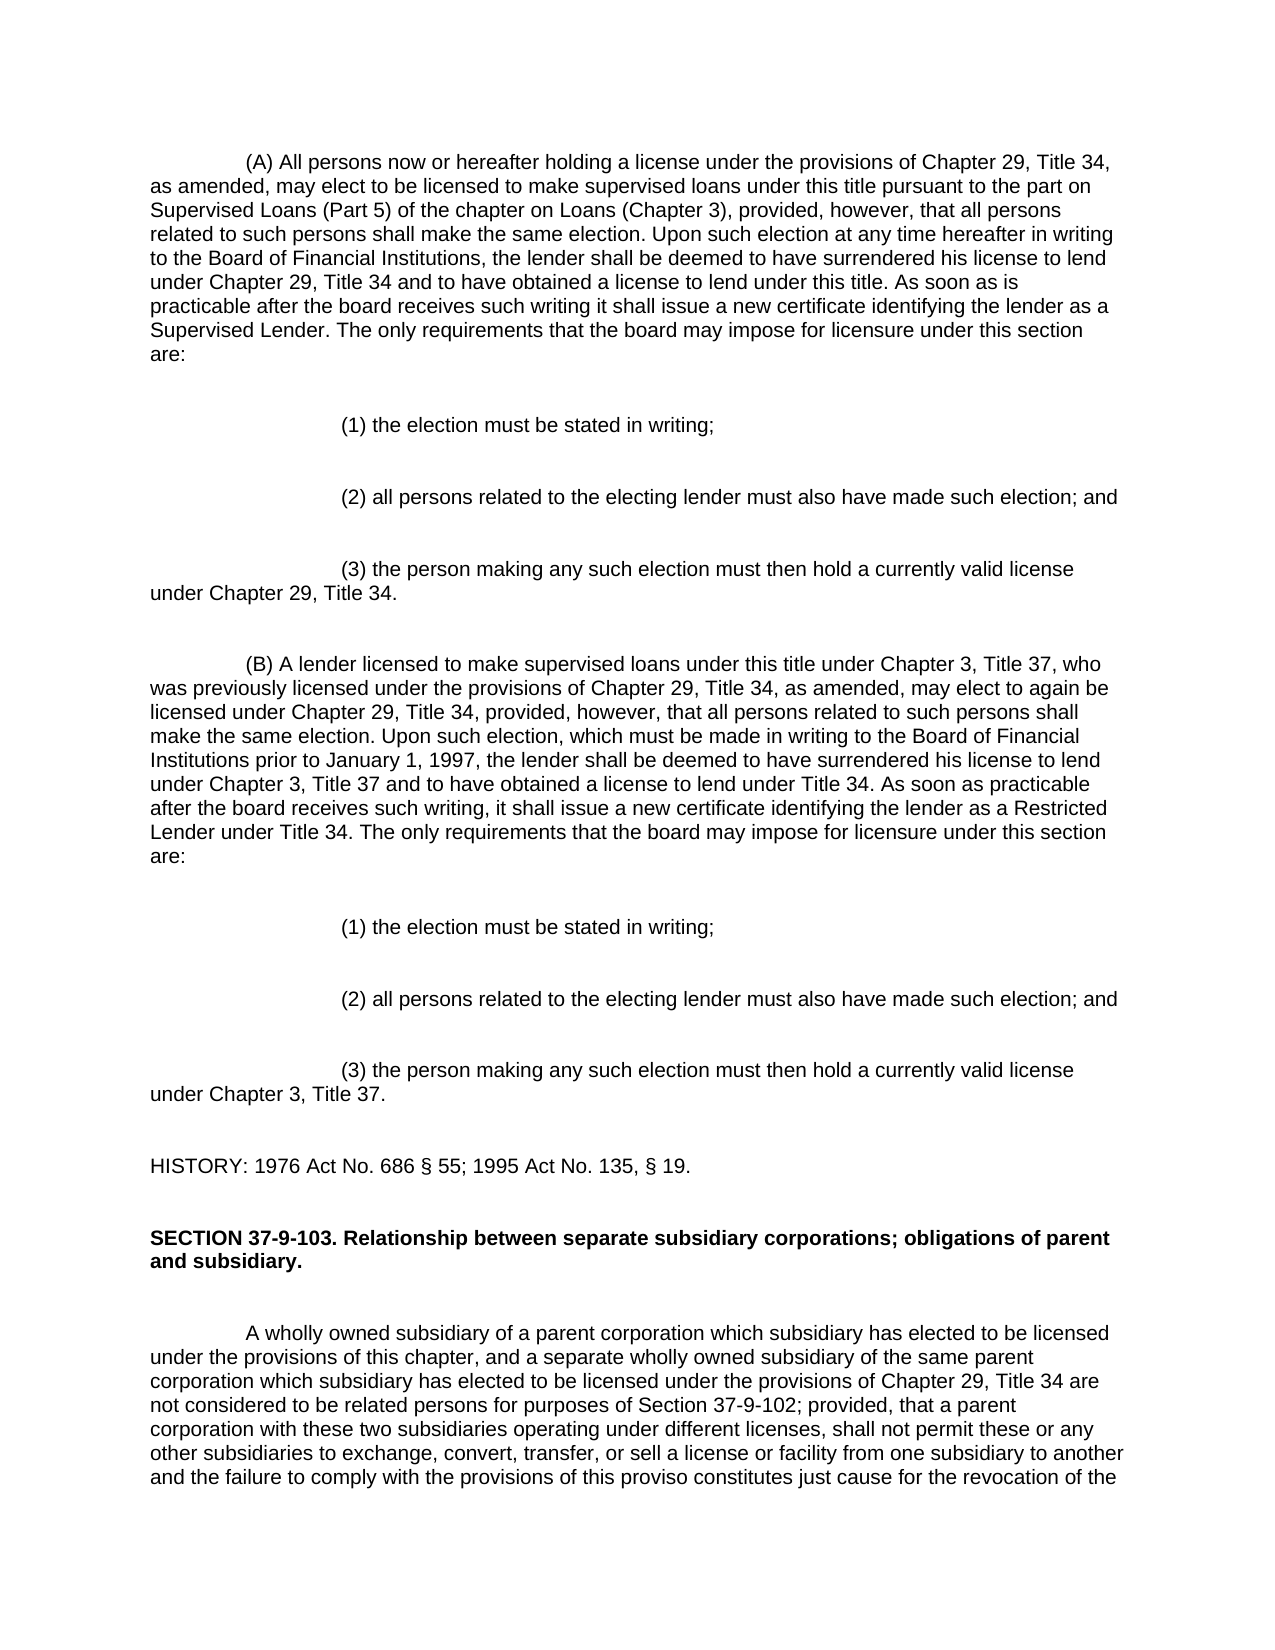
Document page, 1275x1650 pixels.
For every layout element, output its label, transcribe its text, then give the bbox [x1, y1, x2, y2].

text (2) all persons related to the electing lender must also have made such election; and [150, 485, 1125, 532]
text (1) the election must be stated in writing; [150, 413, 1125, 461]
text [150, 1321, 1125, 1488]
text (A) All persons now or hereafter holding a license under the provisions of Chapter 29, Title 34, as amended, may elect to be licensed to make supervised loans under this title pursuant to the part on Supervised Loans (Part 5) of the chapter on Loans (Chapter 3), provided, however, that all persons related to such persons shall make the same election. Upon such election at any time hereafter in writing to the Board of Financial Institutions, the lender shall be deemed to have surrendered his license to lend under Chapter 29, Title 34 and to have obtained a license to lend under this title. As soon as is practicable after the board receives such writing it shall issue a new certificate identifying the lender as a Supervised Lender. The only requirements that the board may impose for licensure under this section are: [150, 150, 1125, 389]
text (2) all persons related to the electing lender must also have made such election; and [150, 987, 1125, 1034]
text SECTION 37-9-103. Relationship between separate subsidiary corporations; obligations of parent and subsidiary. [150, 1225, 1125, 1297]
text HISTORY: 1976 Act No. 686 § 55; 1995 Act No. 135, § 19. [150, 1154, 1125, 1201]
text (3) the person making any such election must then hold a currently valid license under Chapter 3, Title 37. [150, 1058, 1125, 1130]
text (3) the person making any such election must then hold a currently valid license under Chapter 29, Title 34. [150, 556, 1125, 628]
text (1) the election must be stated in writing; [150, 915, 1125, 963]
text (B) A lender licensed to make supervised loans under this title under Chapter 3, Title 37, who was previously licensed under the provisions of Chapter 29, Title 34, as amended, may elect to again be licensed under Chapter 29, Title 34, provided, however, that all persons related to such persons shall make the same election. Upon such election, which must be made in writing to the Board of Financial Institutions prior to January 1, 1997, the lender shall be deemed to have surrendered his license to lend under Chapter 3, Title 37 and to have obtained a license to lend under Title 34. As soon as practicable after the board receives such writing, it shall issue a new certificate identifying the lender as a Restricted Lender under Title 34. The only requirements that the board may impose for licensure under this section are: [150, 652, 1125, 891]
